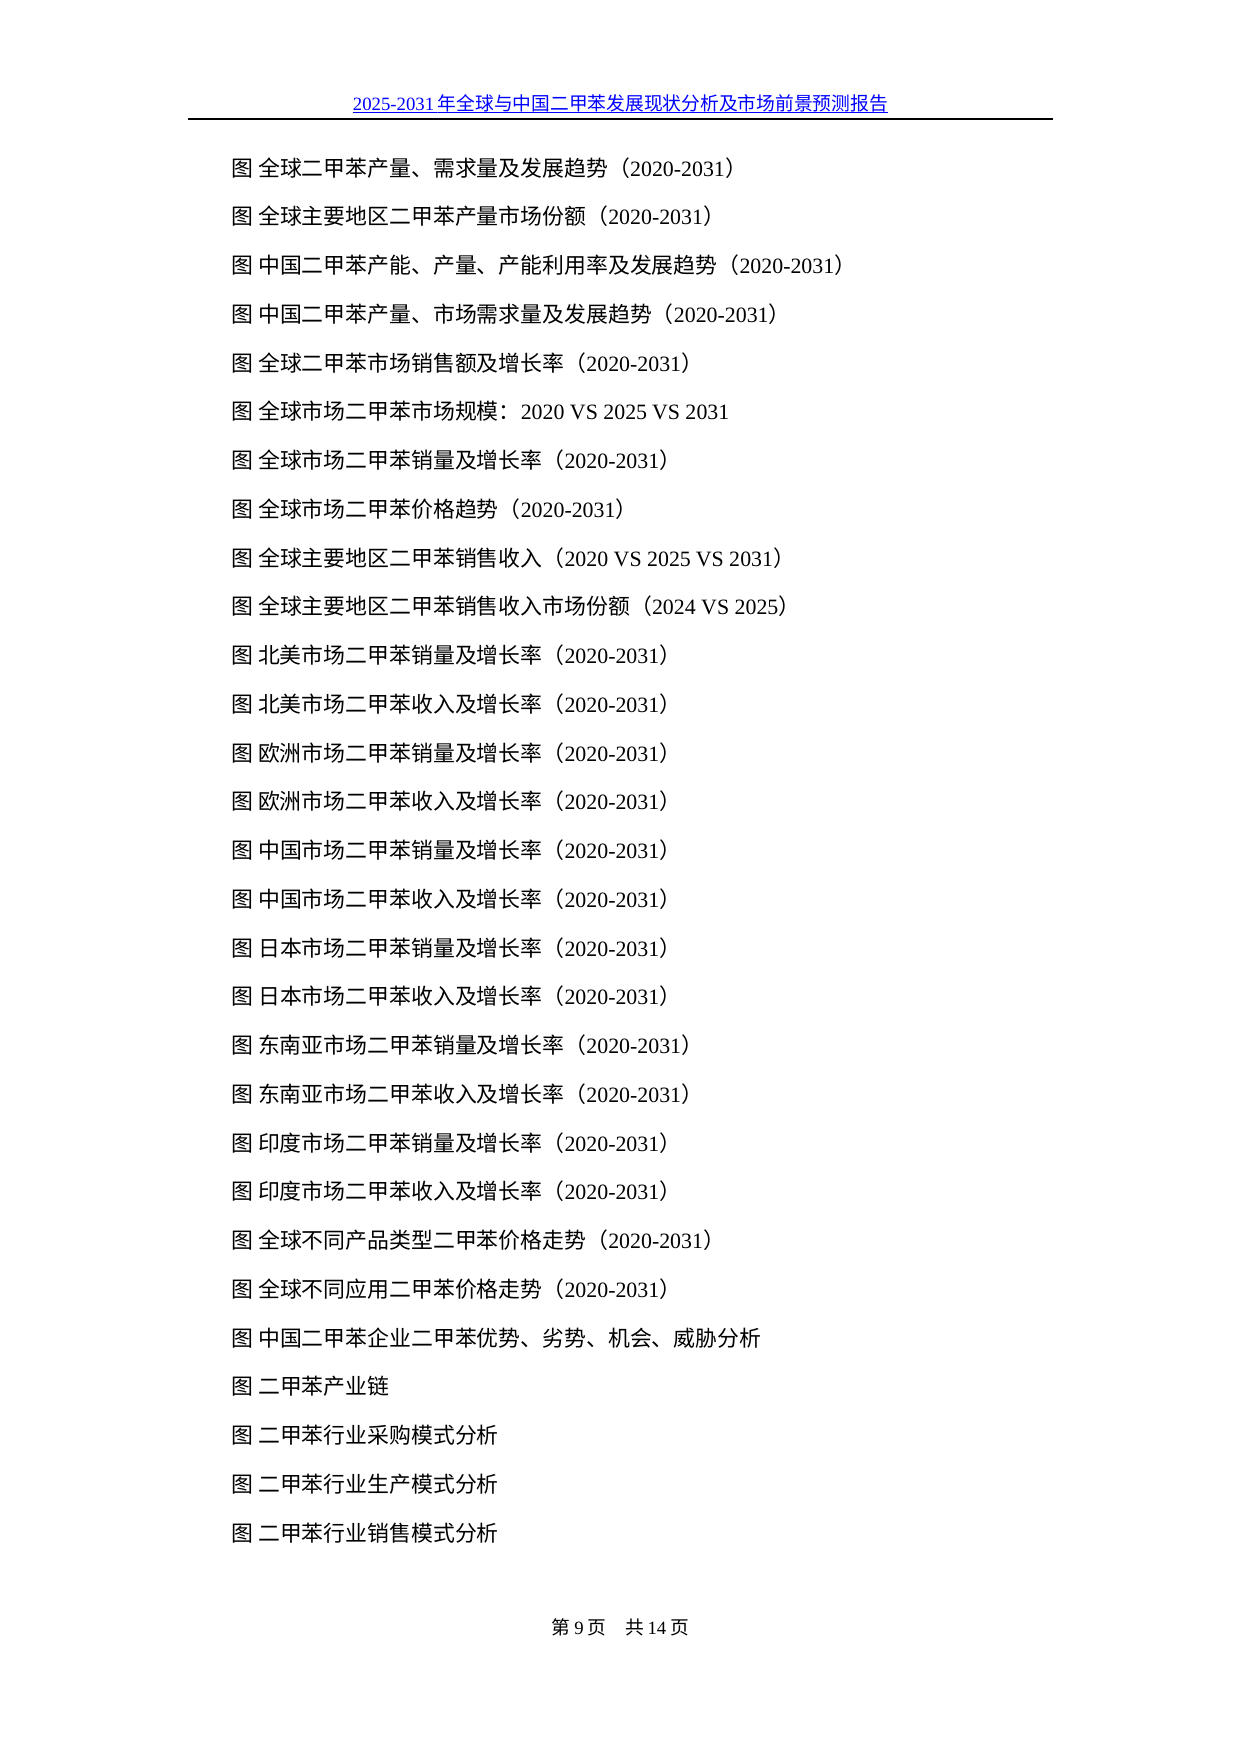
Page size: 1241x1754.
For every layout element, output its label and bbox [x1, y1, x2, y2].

text [187, 150, 1053, 1548]
